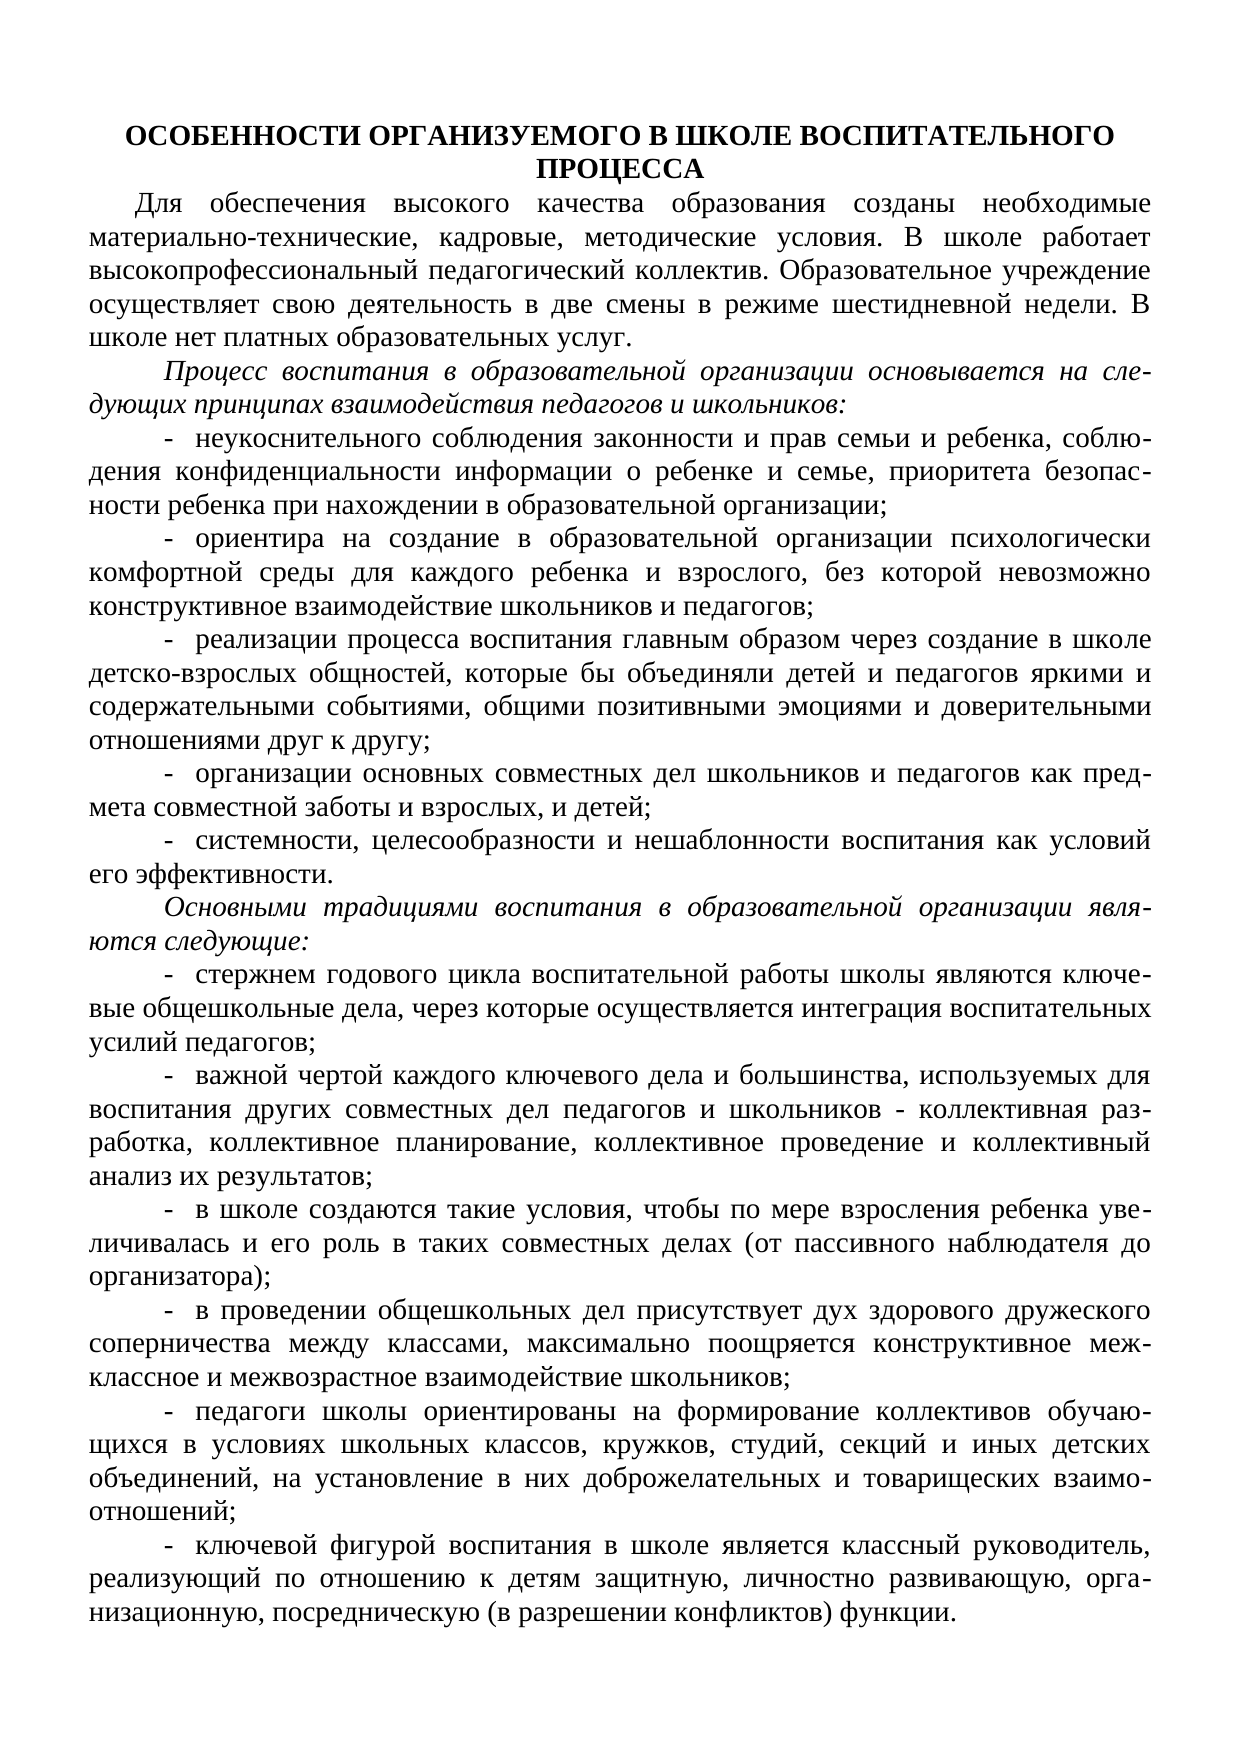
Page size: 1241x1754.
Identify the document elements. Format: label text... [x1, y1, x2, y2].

text - педагоги школы ориентированы на формирование коллективов обучающихся в условиях школьных классов, кружков, студий, секций и иных детских объединений, на установление в них доброжелательных и товарищеских взаимоотношений; [89, 1393, 1152, 1527]
text Для обеспечения высокого качества образования созданы необходимые материально-технические, кадровые, методические условия. В школе работает высокопрофессиональный педагогический коллектив. Образовательное учреждение осуществляет свою деятельность в две смены в режиме шестидневной недели. В школе нет платных образовательных услуг. [89, 185, 1152, 353]
text - ориентира на создание в образовательной организации психологически комфортной среды для каждого ребенка и взрослого, без которой невозможно конструктивное взаимодействие школьников и педагогов; [89, 521, 1152, 621]
text Процесс воспитания в образовательной организации основывается на следующих принципах взаимодействия педагогов и школьников: [89, 353, 1152, 420]
text - системности, целесообразности и нешаблонности воспитания как условий его эффективности. [89, 822, 1152, 889]
text - стержнем годового цикла воспитательной работы школы являются ключевые общешкольные дела, через которые осуществляется интеграция воспитательных усилий педагогов; [89, 957, 1152, 1057]
text - в проведении общешкольных дел присутствует дух здорового дружеского соперничества между классами, максимально поощряется конструктивное межклассное и межвозрастное взаимодействие школьников; [89, 1292, 1152, 1393]
text - в школе создаются такие условия, чтобы по мере взросления ребенка увеличивалась и его роль в таких совместных делах (от пассивного наблюдателя до организатора); [89, 1191, 1152, 1292]
text - неукоснительного соблюдения законности и прав семьи и ребенка, соблюдения конфиденциальности информации о ребенке и семье, приоритета безопасности ребенка при нахождении в образовательной организации; [89, 420, 1152, 521]
text ОСОБЕННОСТИ ОРГАНИЗУЕМОГО В ШКОЛЕ ВОСПИТАТЕЛЬНОГО ПРОЦЕССА [89, 118, 1152, 185]
text - реализации процесса воспитания главным образом через создание в школе детско-взрослых общностей, которые бы объединяли детей и педагогов яркими и содержательными событиями, общими позитивными эмоциями и доверительными отношениями друг к другу; [89, 621, 1152, 755]
text - организации основных совместных дел школьников и педагогов как предмета совместной заботы и взрослых, и детей; [89, 755, 1152, 822]
text Основными традициями воспитания в образовательной организации являются следующие: [89, 889, 1152, 957]
text - важной чертой каждого ключевого дела и большинства, используемых для воспитания других совместных дел педагогов и школьников - коллективная разработка, коллективное планирование, коллективное проведение и коллективный анализ их результатов; [89, 1057, 1152, 1191]
text - ключевой фигурой воспитания в школе является классный руководитель, реализующий по отношению к детям защитную, личностно развивающую, организационную, посредническую (в разрешении конфликтов) функции. [89, 1527, 1152, 1627]
